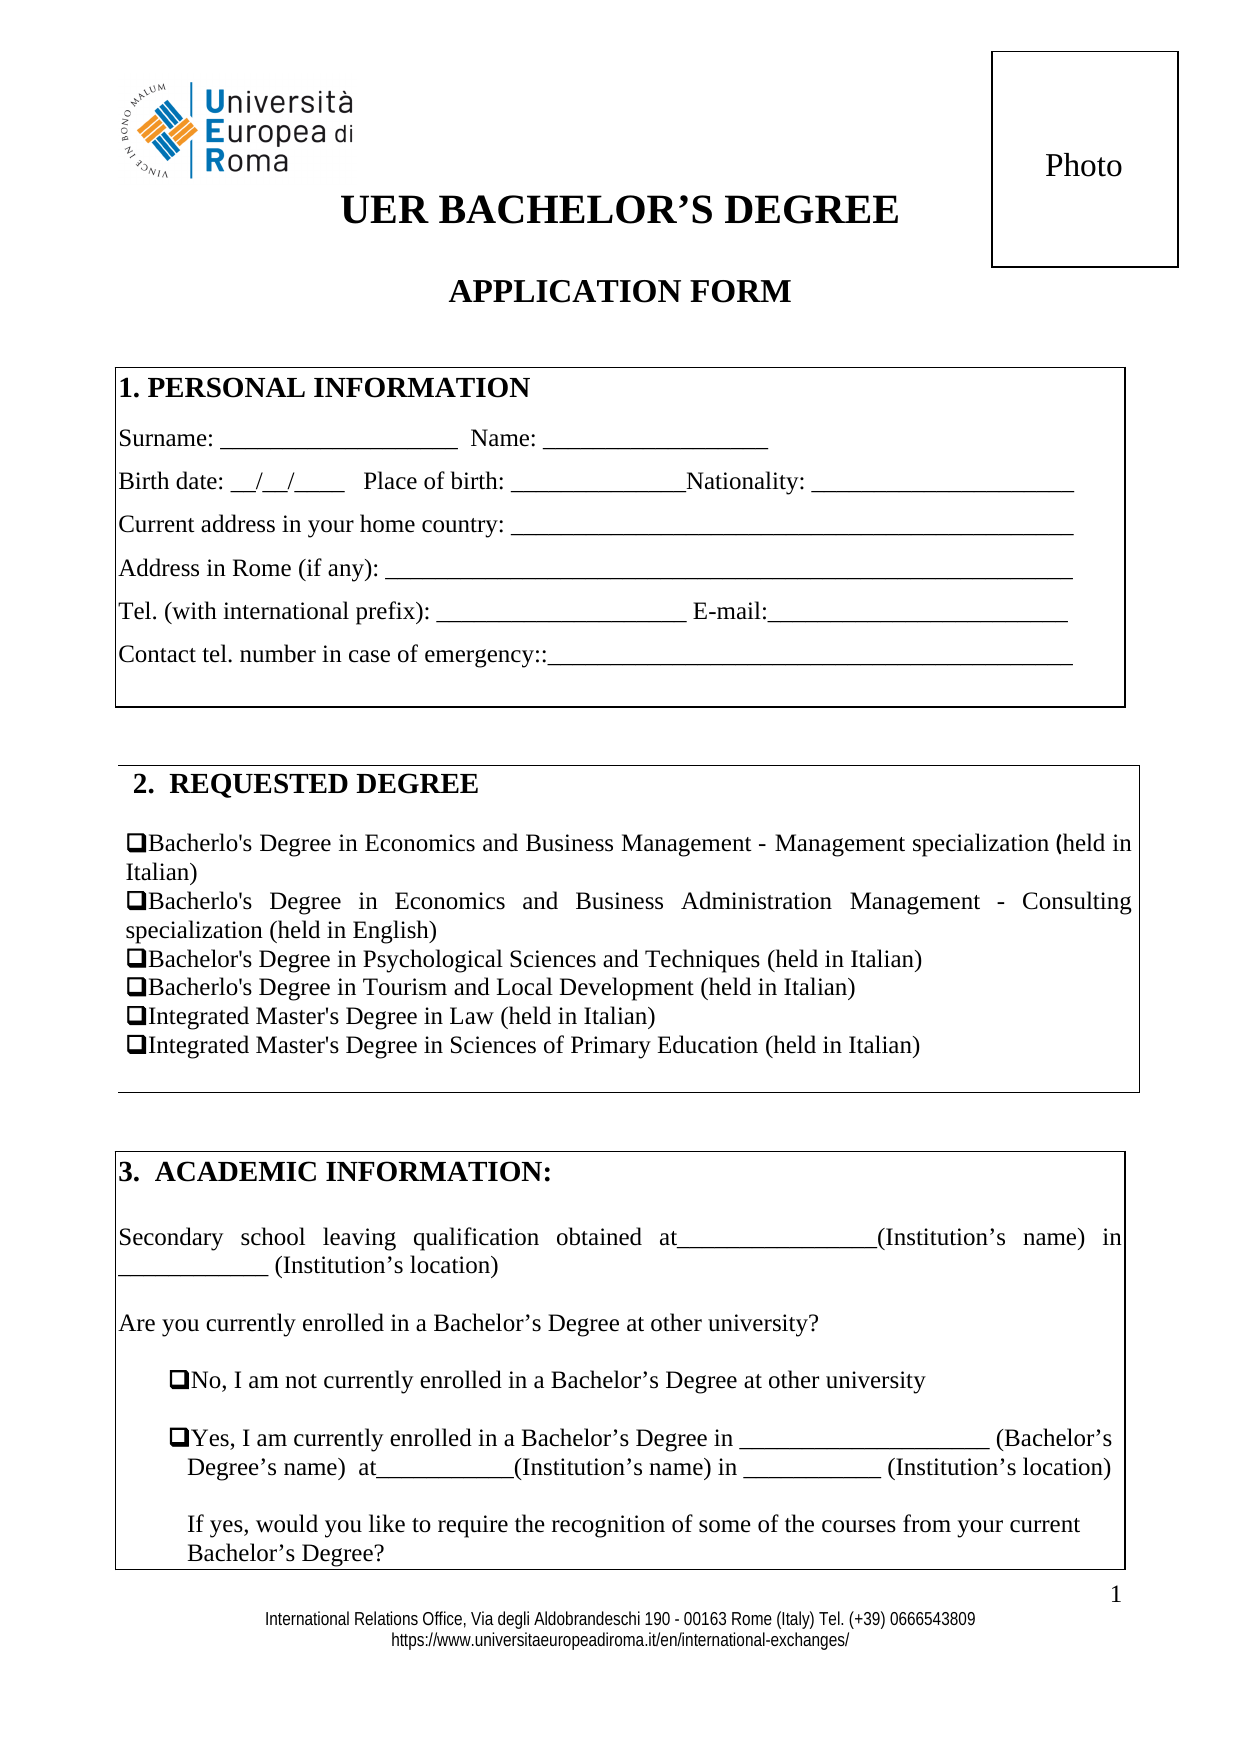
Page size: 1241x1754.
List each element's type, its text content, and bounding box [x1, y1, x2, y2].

table_header 2. REQUESTED DEGREE Bacherlo's Degree in Economics and Business Management - Management specialization (held in Italian) Bacherlo's Degree in Economics and Business Administration Management - Consulting specialization (held in English) Bachelor's Degree in Psychological Sciences and Techniques (held in Italian) Bacherlo's Degree in Tourism and Local Development (held in Italian) Integrated Master's Degree in Law (held in Italian) Integrated Master's Degree in Sciences of Primary Education (held in Italian) [118, 766, 1139, 1092]
text Surname: ___________________ Name: __________________ [118, 423, 1122, 452]
text Yes, I am currently enrolled in a Bachelor’s Degree in ____________________ (Bachelor’s [118, 1423, 1122, 1452]
text Bachelor’s Degree? [116, 1534, 1124, 1569]
text 1. PERSONAL INFORMATION [116, 368, 1124, 404]
text 3. ACADEMIC INFORMATION: [116, 1152, 1124, 1188]
text Are you currently enrolled in a Bachelor’s Degree at other university? [118, 1308, 1122, 1337]
text Secondary school leaving qualification obtained at________________(Institution’s name) in ____________ (Institution’s location) [118, 1222, 1122, 1279]
text UER BACHELOR’S DEGREE [118, 185, 991, 233]
text If yes, would you like to require the recognition of some of the courses from your current [118, 1509, 1122, 1534]
text Address in Rome (if any): _______________________________________________________ [116, 549, 1124, 581]
text No, I am not currently enrolled in a Bachelor’s Degree at other university [118, 1365, 1122, 1394]
text Tel. (with international prefix): ____________________ E-mail:________________________ [116, 592, 1124, 624]
text Degree’s name) at___________(Institution’s name) in ___________ (Institution’s location) [118, 1452, 1122, 1480]
picture [118, 73, 358, 185]
text APPLICATION FORM [118, 271, 1122, 309]
text Current address in your home country: _____________________________________________ [116, 506, 1124, 538]
text Birth date: __/__/____ Place of birth: ______________Nationality: _____________________ [116, 463, 1124, 495]
text Contact tel. number in case of emergency::__________________________________________ [116, 635, 1124, 668]
